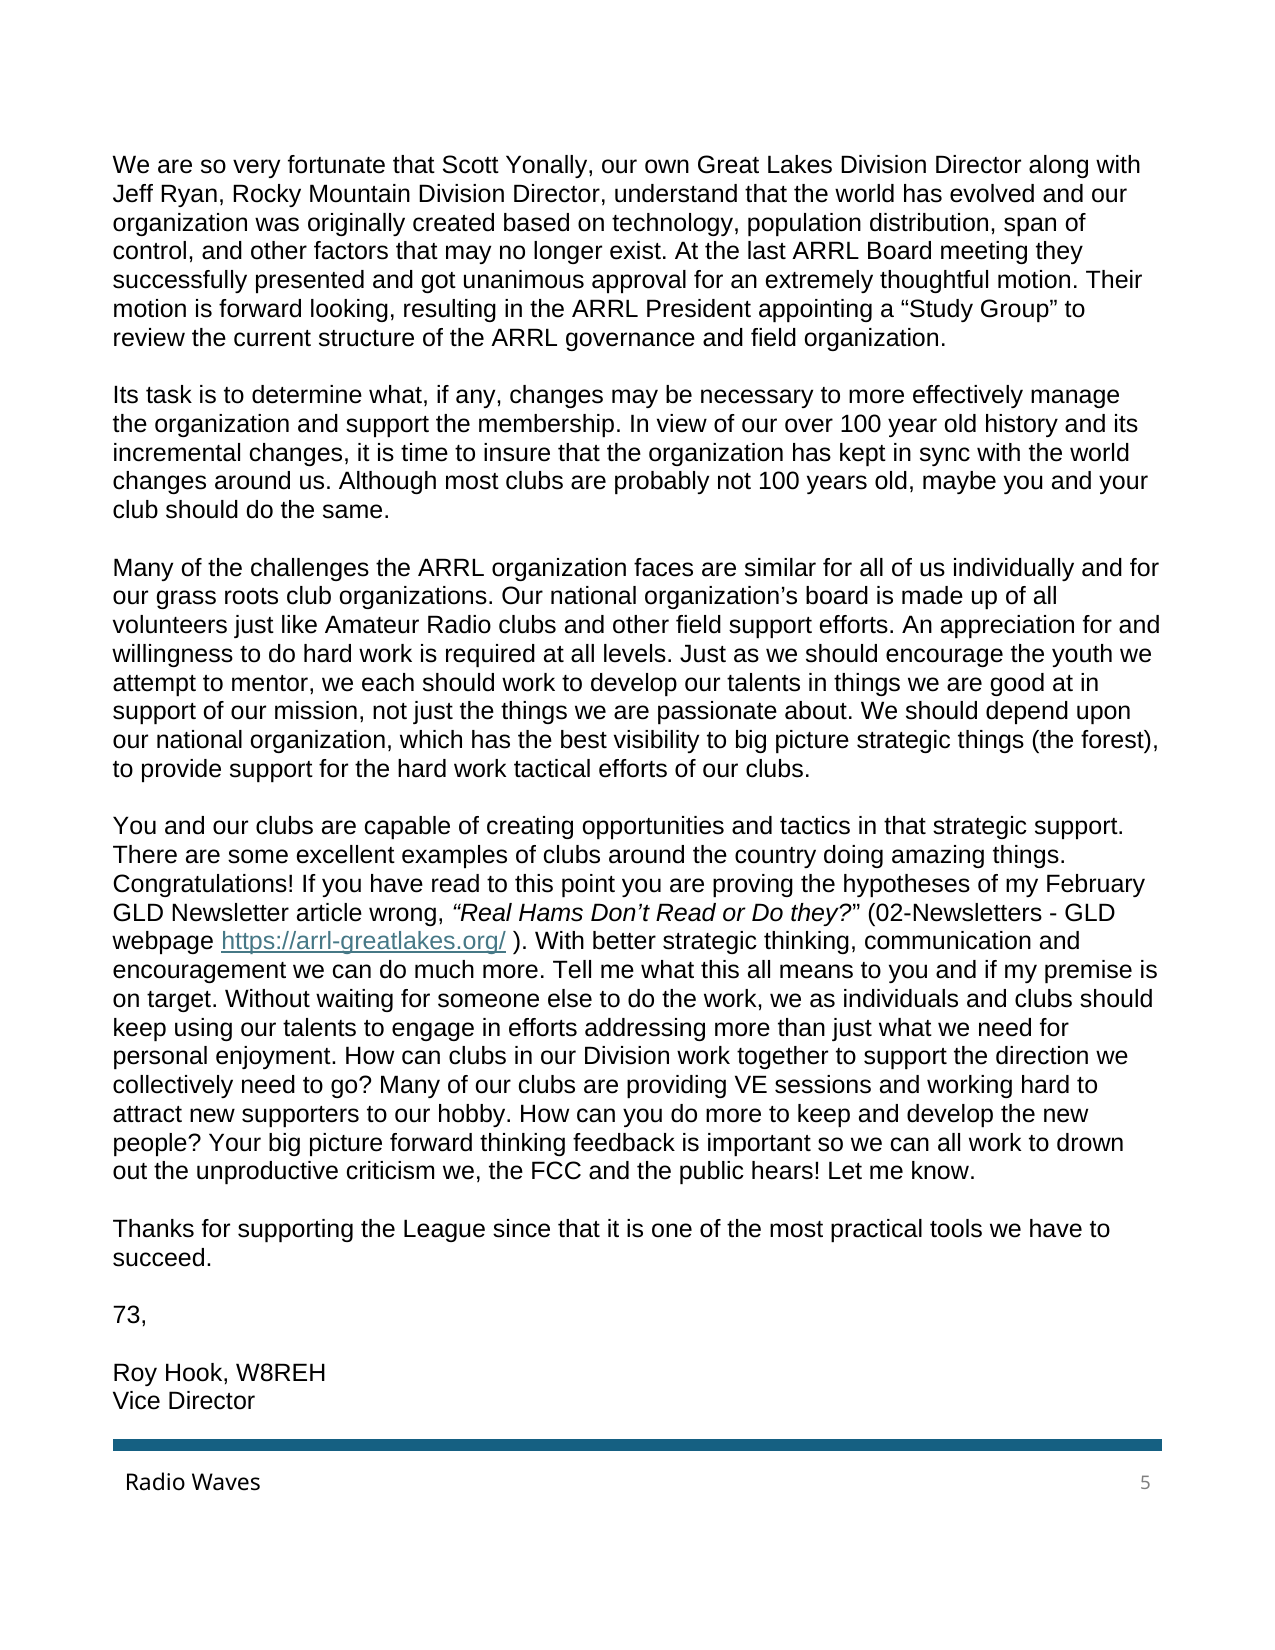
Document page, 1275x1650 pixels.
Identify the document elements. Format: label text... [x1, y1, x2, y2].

text You and our clubs are capable of creating opportunities and tactics in that strategic support. There are some excellent examples of clubs around the country doing amazing things. Congratulations! If you have read to this point you are proving the hypotheses of my February GLD Newsletter article wrong, “Real Hams Don’t Read or Do they?” (02-Newsletters - GLD webpage https://arrl-greatlakes.org/ ). With better strategic thinking, communication and encouragement we can do much more. Tell me what this all means to you and if my premise is on target. Without waiting for someone else to do the work, we as individuals and clubs should keep using our talents to engage in efforts addressing more than just what we need for personal enjoyment. How can clubs in our Division work together to support the direction we collectively need to go? Many of our clubs are providing VE sessions and working hard to attract new supporters to our hobby. How can you do more to keep and develop the new people? Your big picture forward thinking feedback is important so we can all work to drown out the unproductive criticism we, the FCC and the public hears! Let me know. [112, 811, 1162, 1185]
text 73, [112, 1300, 1162, 1329]
text We are so very fortunate that Scott Yonally, our own Great Lakes Division Director along with Jeff Ryan, Rocky Mountain Division Director, understand that the world has evolved and our organization was originally created based on technology, population distribution, span of control, and other factors that may no longer exist. At the last ARRL Board meeting they successfully presented and got unanimous approval for an extremely thoughtful motion. Their motion is forward looking, resulting in the ARRL President appointing a “Study Group” to review the current structure of the ARRL governance and field organization. [112, 150, 1162, 351]
text Many of the challenges the ARRL organization faces are similar for all of us individually and for our grass roots club organizations. Our national organization’s board is made up of all volunteers just like Amateur Radio clubs and other field support efforts. An appreciation for and willingness to do hard work is required at all levels. Just as we should encourage the youth we attempt to mentor, we each should work to develop our talents in things we are good at in support of our mission, not just the things we are passionate about. We should depend upon our national organization, which has the best visibility to big picture strategic things (the forest), to provide support for the hard work tactical efforts of our clubs. [112, 552, 1162, 782]
text Vice Director [112, 1386, 1162, 1415]
text Roy Hook, W8REH [112, 1357, 1162, 1386]
text Thanks for supporting the League since that it is one of the most practical tools we have to succeed. [112, 1214, 1162, 1271]
text Its task is to determine what, if any, changes may be necessary to more effectively manage the organization and support the membership. In view of our over 100 year old history and its incremental changes, it is time to insure that the organization has kept in sync with the world changes around us. Although most clubs are probably not 100 years old, maybe you and your club should do the same. [112, 380, 1162, 524]
